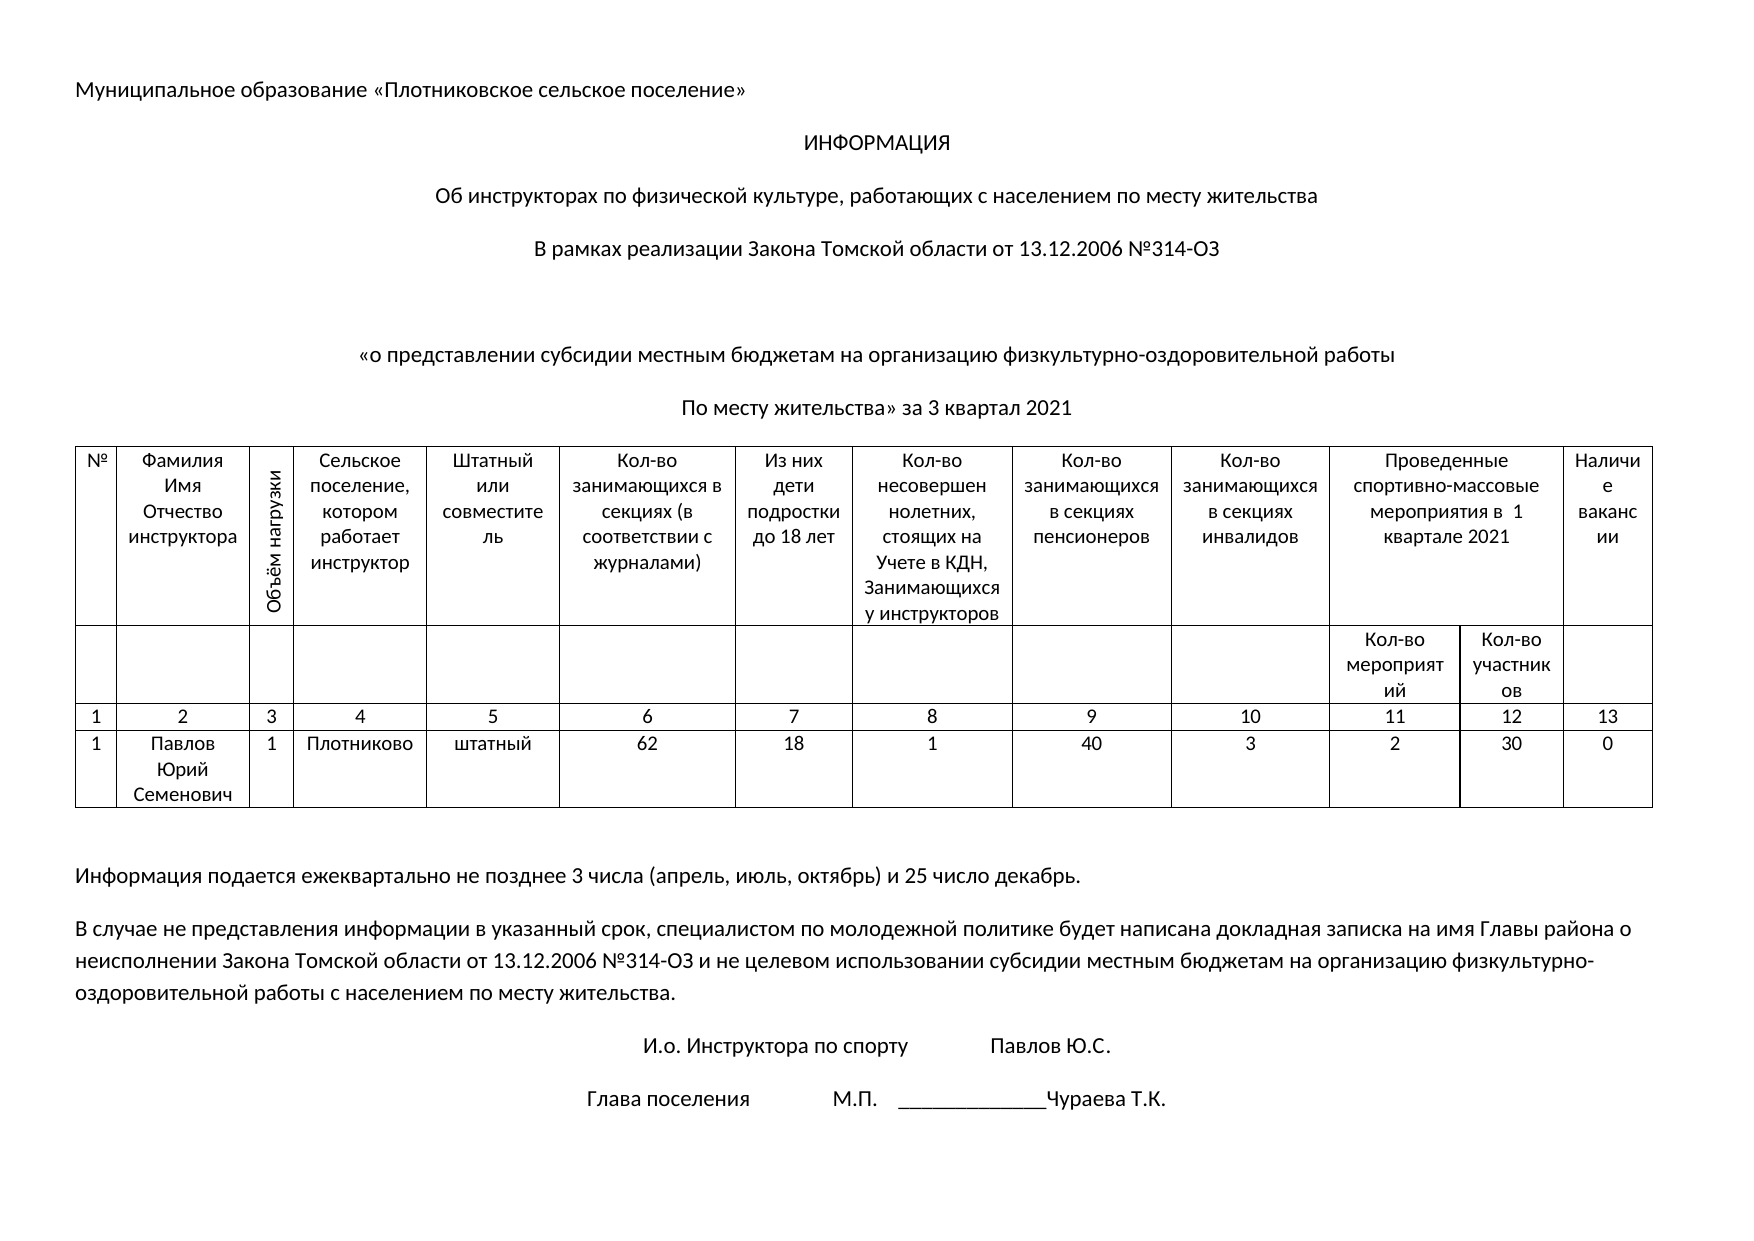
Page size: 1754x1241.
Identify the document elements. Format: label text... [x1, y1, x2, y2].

table_header Фамилия Имя Отчество инструктора [117, 447, 249, 625]
table_cell 9 [1013, 704, 1171, 729]
table_cell Плотниково [294, 731, 426, 807]
table_cell 1 [76, 731, 116, 807]
table_cell штатный [427, 731, 559, 807]
table_header Кол-во занимающихся в секциях пенсионеров [1013, 447, 1171, 625]
text Об инструкторах по физической культуре, работающих с населением по месту жительства [75, 181, 1679, 209]
table_cell 13 [1564, 704, 1652, 729]
text В случае не представления информации в указанный срок, специалистом по молодежной политике будет написана докладная записка на имя Главы района о неисполнении Закона Томской области от 13.12.2006 №314-ОЗ и не целевом использовании субсидии местным бюджетам на организацию физкультурно-оздоровительной работы с населением по месту жительства. [75, 914, 1679, 1006]
table_cell 2 [117, 704, 249, 729]
table_header Проведенные спортивно-массовые мероприятия в 1 квартале 2021 [1330, 447, 1563, 625]
table_cell 18 [736, 731, 852, 807]
table_cell 5 [427, 704, 559, 729]
table_cell [560, 626, 735, 702]
table_header № [76, 447, 116, 625]
table_header Наличие вакансии [1564, 447, 1652, 625]
table_cell 62 [560, 731, 735, 807]
table_cell 11 [1330, 704, 1459, 729]
text «о представлении субсидии местным бюджетам на организацию физкультурно-оздоровительной работы [75, 340, 1679, 368]
table_cell 4 [294, 704, 426, 729]
table_header Кол-во занимающихся в секциях инвалидов [1172, 447, 1329, 625]
table_cell [427, 626, 559, 702]
text Муниципальное образование «Плотниковское сельское поселение» [75, 75, 1679, 103]
text По месту жительства» за 3 квартал 2021 [75, 393, 1679, 421]
table_cell 7 [736, 704, 852, 729]
text Глава поселения М.П. _____________Чураева Т.К. [75, 1084, 1679, 1112]
table_cell [250, 626, 293, 702]
table_cell 8 [853, 704, 1012, 729]
table_header Объём нагрузки [250, 447, 293, 625]
table_cell 1 [250, 731, 293, 807]
table_cell 10 [1172, 704, 1329, 729]
table_cell [294, 626, 426, 702]
table_cell [76, 626, 116, 702]
table_header Кол-во несовершен нолетних, стоящих на Учете в КДН, Занимающихся у инструкторов [853, 447, 1012, 625]
table_cell [1172, 626, 1329, 702]
table_header Штатный или совместитель [427, 447, 559, 625]
table_cell 0 [1564, 731, 1652, 807]
text И.о. Инструктора по спорту Павлов Ю.С. [75, 1031, 1679, 1059]
table_cell Кол-во участников [1461, 626, 1563, 702]
table_cell Кол-во мероприятий [1330, 626, 1459, 702]
table_cell [736, 626, 852, 702]
table_header Кол-во занимающихся в секциях (в соответствии с журналами) [560, 447, 735, 625]
table_cell [1564, 626, 1652, 702]
text В рамках реализации Закона Томской области от 13.12.2006 №314-ОЗ [75, 234, 1679, 262]
table_cell 3 [1172, 731, 1329, 807]
table_cell [1013, 626, 1171, 702]
table_header Сельское поселение, котором работает инструктор [294, 447, 426, 625]
table_cell 12 [1461, 704, 1563, 729]
table_cell Павлов Юрий Семенович [117, 731, 249, 807]
table_cell 3 [250, 704, 293, 729]
table_cell 2 [1330, 731, 1459, 807]
text Информация подается ежеквартально не позднее 3 числа (апрель, июль, октябрь) и 25 число декабрь. [75, 861, 1679, 889]
table_header Из них дети подростки до 18 лет [736, 447, 852, 625]
table_cell 1 [853, 731, 1012, 807]
table_cell 30 [1461, 731, 1563, 807]
table_cell [117, 626, 249, 702]
table_cell 1 [76, 704, 116, 729]
table_cell 40 [1013, 731, 1171, 807]
table_cell 6 [560, 704, 735, 729]
text ИНФОРМАЦИЯ [75, 128, 1679, 156]
table_cell [853, 626, 1012, 702]
